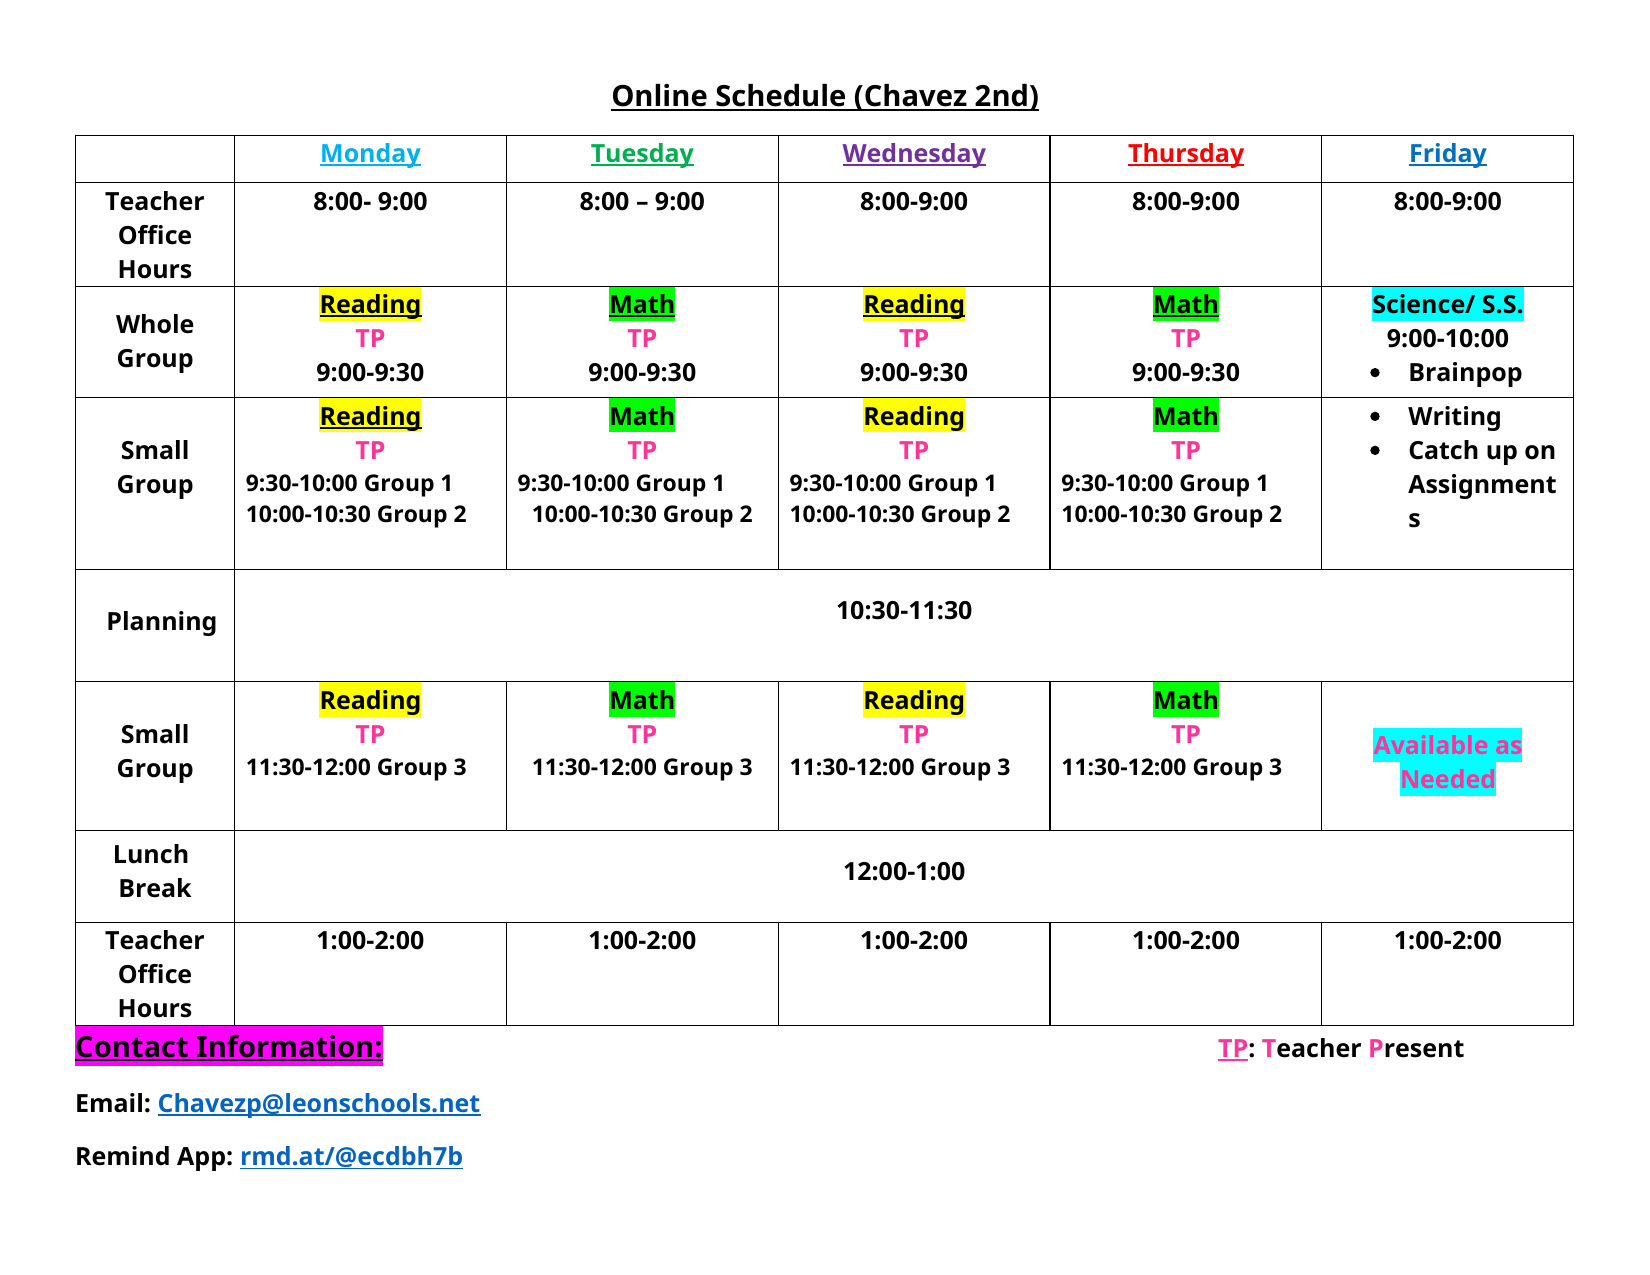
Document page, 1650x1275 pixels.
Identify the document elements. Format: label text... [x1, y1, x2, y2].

table_cell Writing Catch up on Assignments [1322, 398, 1573, 569]
table_cell Available as Needed [1322, 682, 1573, 829]
table_cell Math TP 9:00-9:30 [1051, 287, 1321, 397]
table_cell Science/ S.S. 9:00-10:00 Brainpop [1322, 287, 1573, 397]
table_cell Small Group [76, 398, 234, 569]
table_header Thursday [1051, 136, 1321, 182]
text Email: Chavezp@leonschools.net [75, 1085, 1575, 1119]
table_cell 1:00-2:00 [1051, 923, 1321, 1025]
table_cell 1:00-2:00 [779, 923, 1049, 1025]
table_header [76, 136, 234, 182]
table_cell Math TP 9:30-10:00 Group 1 10:00-10:30 Group 2 [507, 398, 778, 569]
table_cell Lunch Break [76, 831, 234, 922]
table_cell Planning [76, 570, 234, 681]
table_cell Small Group [76, 682, 234, 829]
table_cell Whole Group [76, 287, 234, 397]
table_cell 8:00-9:00 [779, 183, 1049, 286]
table_cell Reading TP 9:00-9:30 [235, 287, 506, 397]
table_cell Reading TP 9:00-9:30 [779, 287, 1049, 397]
text Online Schedule (Chavez 2nd) [75, 75, 1575, 115]
table_header Wednesday [779, 136, 1049, 182]
table_cell Math TP 9:00-9:30 [507, 287, 778, 397]
table_cell Reading TP 11:30-12:00 Group 3 [235, 682, 506, 829]
table_cell Teacher Office Hours [76, 183, 234, 286]
table_cell 12:00-1:00 [235, 831, 1573, 922]
table_cell 10:30-11:30 [235, 570, 1573, 681]
table_cell Reading TP 9:30-10:00 Group 1 10:00-10:30 Group 2 [235, 398, 506, 569]
table_cell 8:00-9:00 [1051, 183, 1321, 286]
table_header Friday [1322, 136, 1573, 182]
table_cell Teacher Office Hours [76, 923, 234, 1025]
text Contact Information: TP: Teacher Present [383, 1026, 1575, 1066]
text Remind App: rmd.at/@ecdbh7b [75, 1139, 1575, 1173]
table_header Tuesday [507, 136, 778, 182]
table_cell 8:00 – 9:00 [507, 183, 778, 286]
table_cell Math TP 9:30-10:00 Group 1 10:00-10:30 Group 2 [1051, 398, 1321, 569]
table_header Monday [235, 136, 506, 182]
table_cell 1:00-2:00 [235, 923, 506, 1025]
table_cell Reading TP 9:30-10:00 Group 1 10:00-10:30 Group 2 [779, 398, 1049, 569]
table_cell 1:00-2:00 [1322, 923, 1573, 1025]
table_cell 8:00- 9:00 [235, 183, 506, 286]
table_cell Math TP 11:30-12:00 Group 3 [507, 682, 778, 829]
table_cell Reading TP 11:30-12:00 Group 3 [779, 682, 1049, 829]
table_cell Math TP 11:30-12:00 Group 3 [1051, 682, 1321, 829]
table_cell 1:00-2:00 [507, 923, 778, 1025]
table_cell 8:00-9:00 [1322, 183, 1573, 286]
